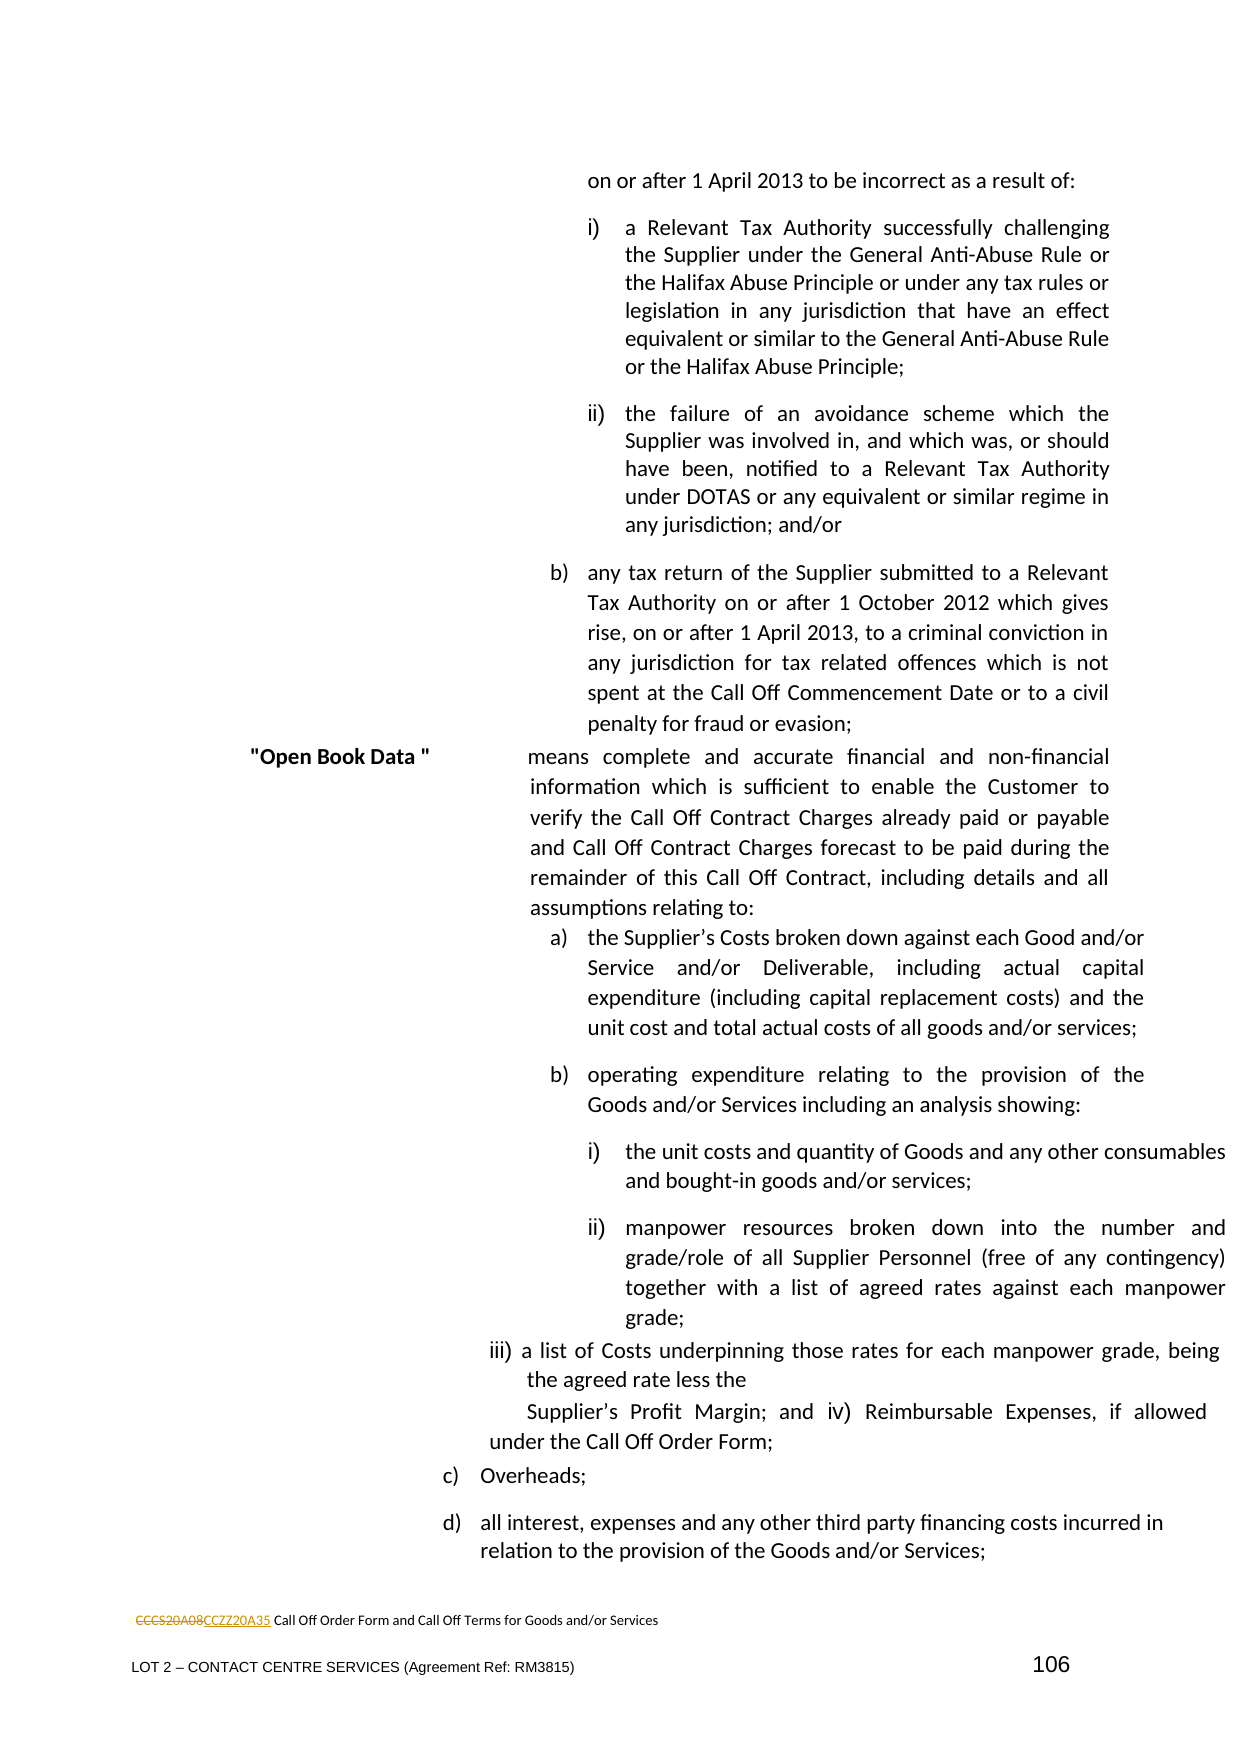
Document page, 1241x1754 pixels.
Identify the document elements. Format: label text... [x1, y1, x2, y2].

list the unit costs and quantity of Goods and any other consumables and bought-in goods and/or services; [588, 1137, 1227, 1195]
list operating expenditure relating to the provision of the Goods and/or Services including an analysis showing: [550, 1060, 1145, 1118]
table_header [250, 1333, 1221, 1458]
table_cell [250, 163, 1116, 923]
list the Supplier’s Costs broken down against each Good and/or Service and/or Deliverable, including actual capital expenditure (including capital replacement costs) and the unit cost and total actual costs of all goods and/or services; [550, 923, 1145, 1041]
list manpower resources broken down into the number and grade/role of all Supplier Personnel (free of any contingency) together with a list of agreed rates against each manpower grade; [588, 1213, 1227, 1331]
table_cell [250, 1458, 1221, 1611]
